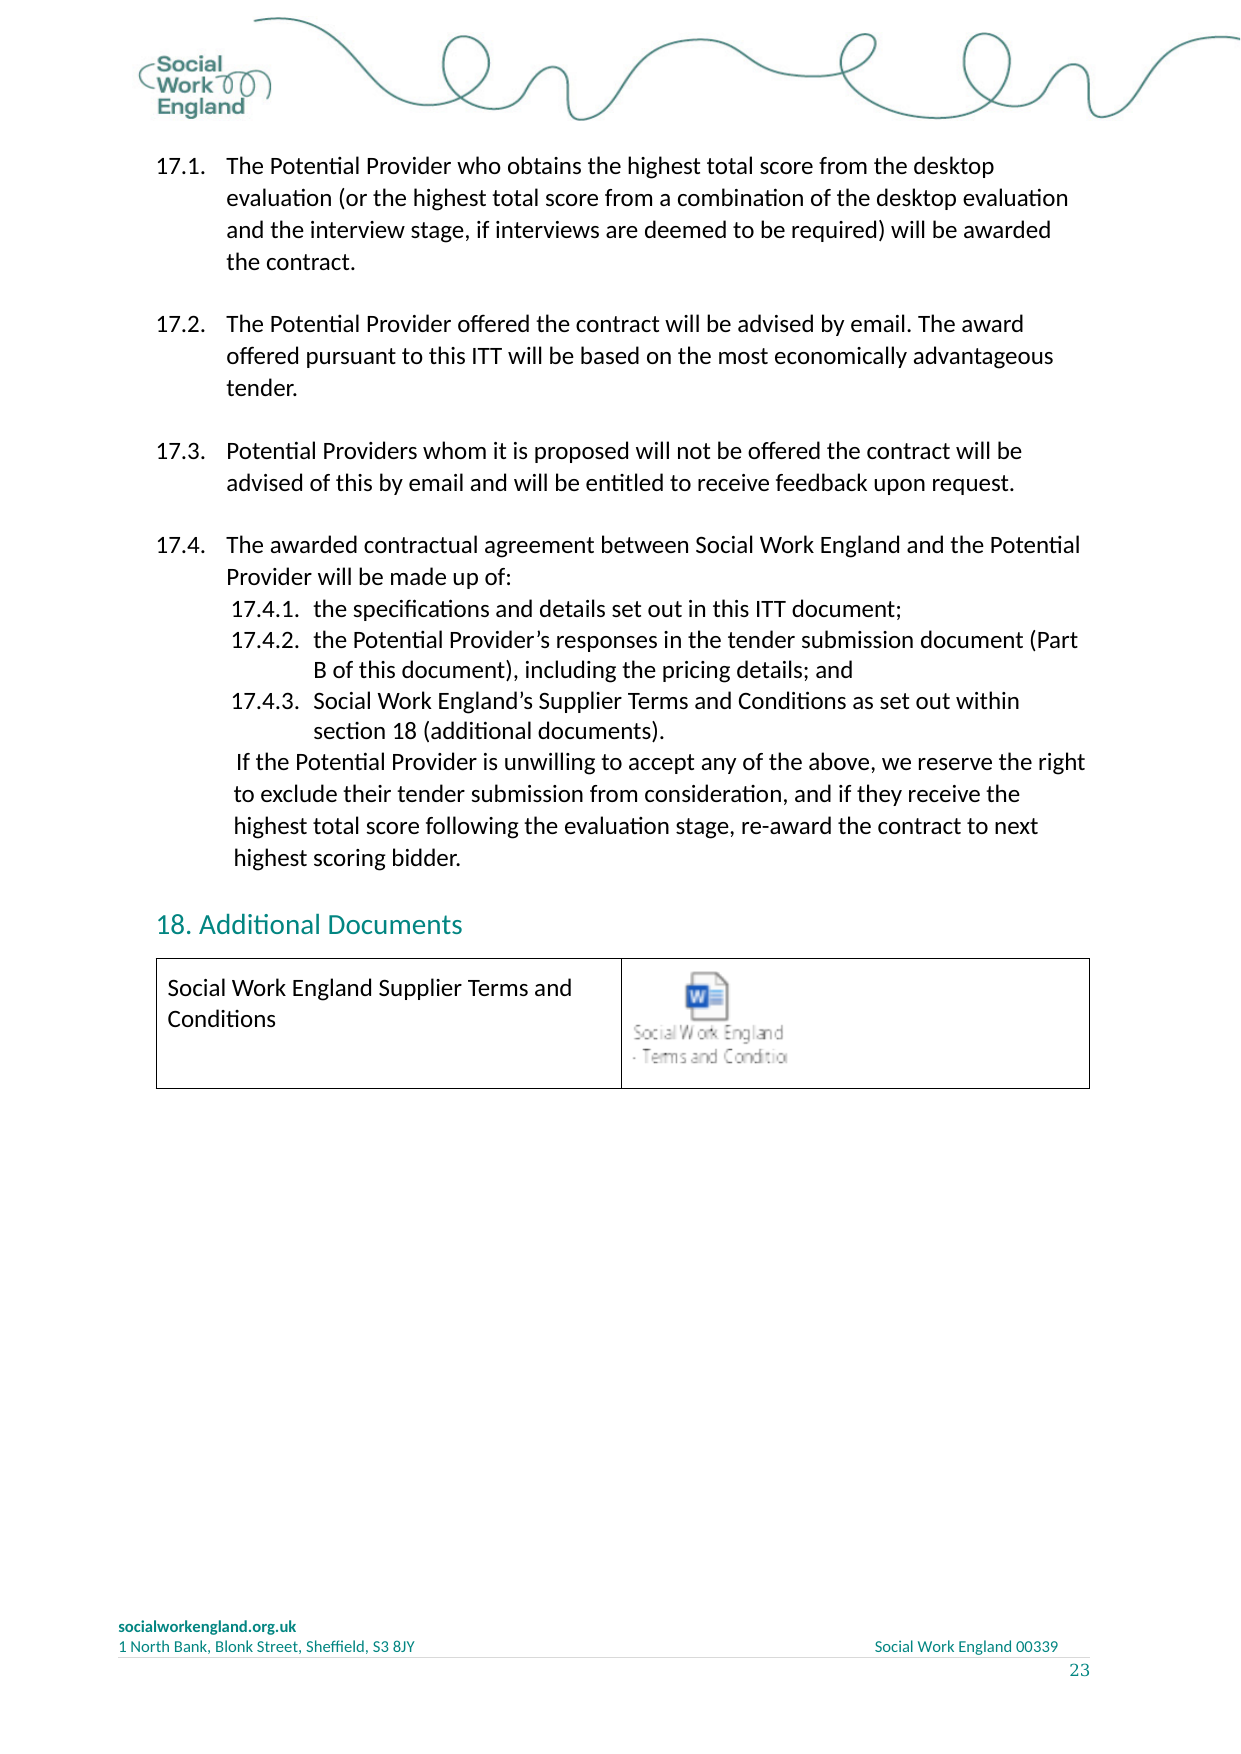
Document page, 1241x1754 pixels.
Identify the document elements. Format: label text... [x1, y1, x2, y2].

subtitle Additional Documents [155, 906, 1090, 941]
picture [21, 8, 1241, 139]
list The awarded contractual agreement between Social Work England and the Potential Provider will be made up of: [155, 529, 1090, 592]
list Social Work England’s Supplier Terms and Conditions as set out within section 18 (additional documents). [230, 685, 1090, 746]
table_header Social Work England Supplier Terms and Conditions [157, 959, 621, 1088]
list If the Potential Provider is unwilling to accept any of the above, we reserve the right to exclude their tender submission from consideration, and if they receive the highest total score following the evaluation stage, re-award the contract to next highest scoring bidder. [162, 746, 1090, 872]
list the specifications and details set out in this ITT document; [230, 593, 1090, 624]
table_header [622, 959, 1089, 1088]
list the Potential Provider’s responses in the tender submission document (Part B of this document), including the pricing details; and [230, 624, 1090, 685]
list Potential Providers whom it is proposed will not be offered the contract will be advised of this by email and will be entitled to receive feedback upon request. [155, 435, 1090, 497]
list The Potential Provider who obtains the highest total score from the desktop evaluation (or the highest total score from a combination of the desktop evaluation and the interview stage, if interviews are deemed to be required) will be awarded the contract. [155, 150, 1090, 276]
list The Potential Provider offered the contract will be advised by email. The award offered pursuant to this ITT will be based on the most economically advantageous tender. [155, 308, 1090, 403]
